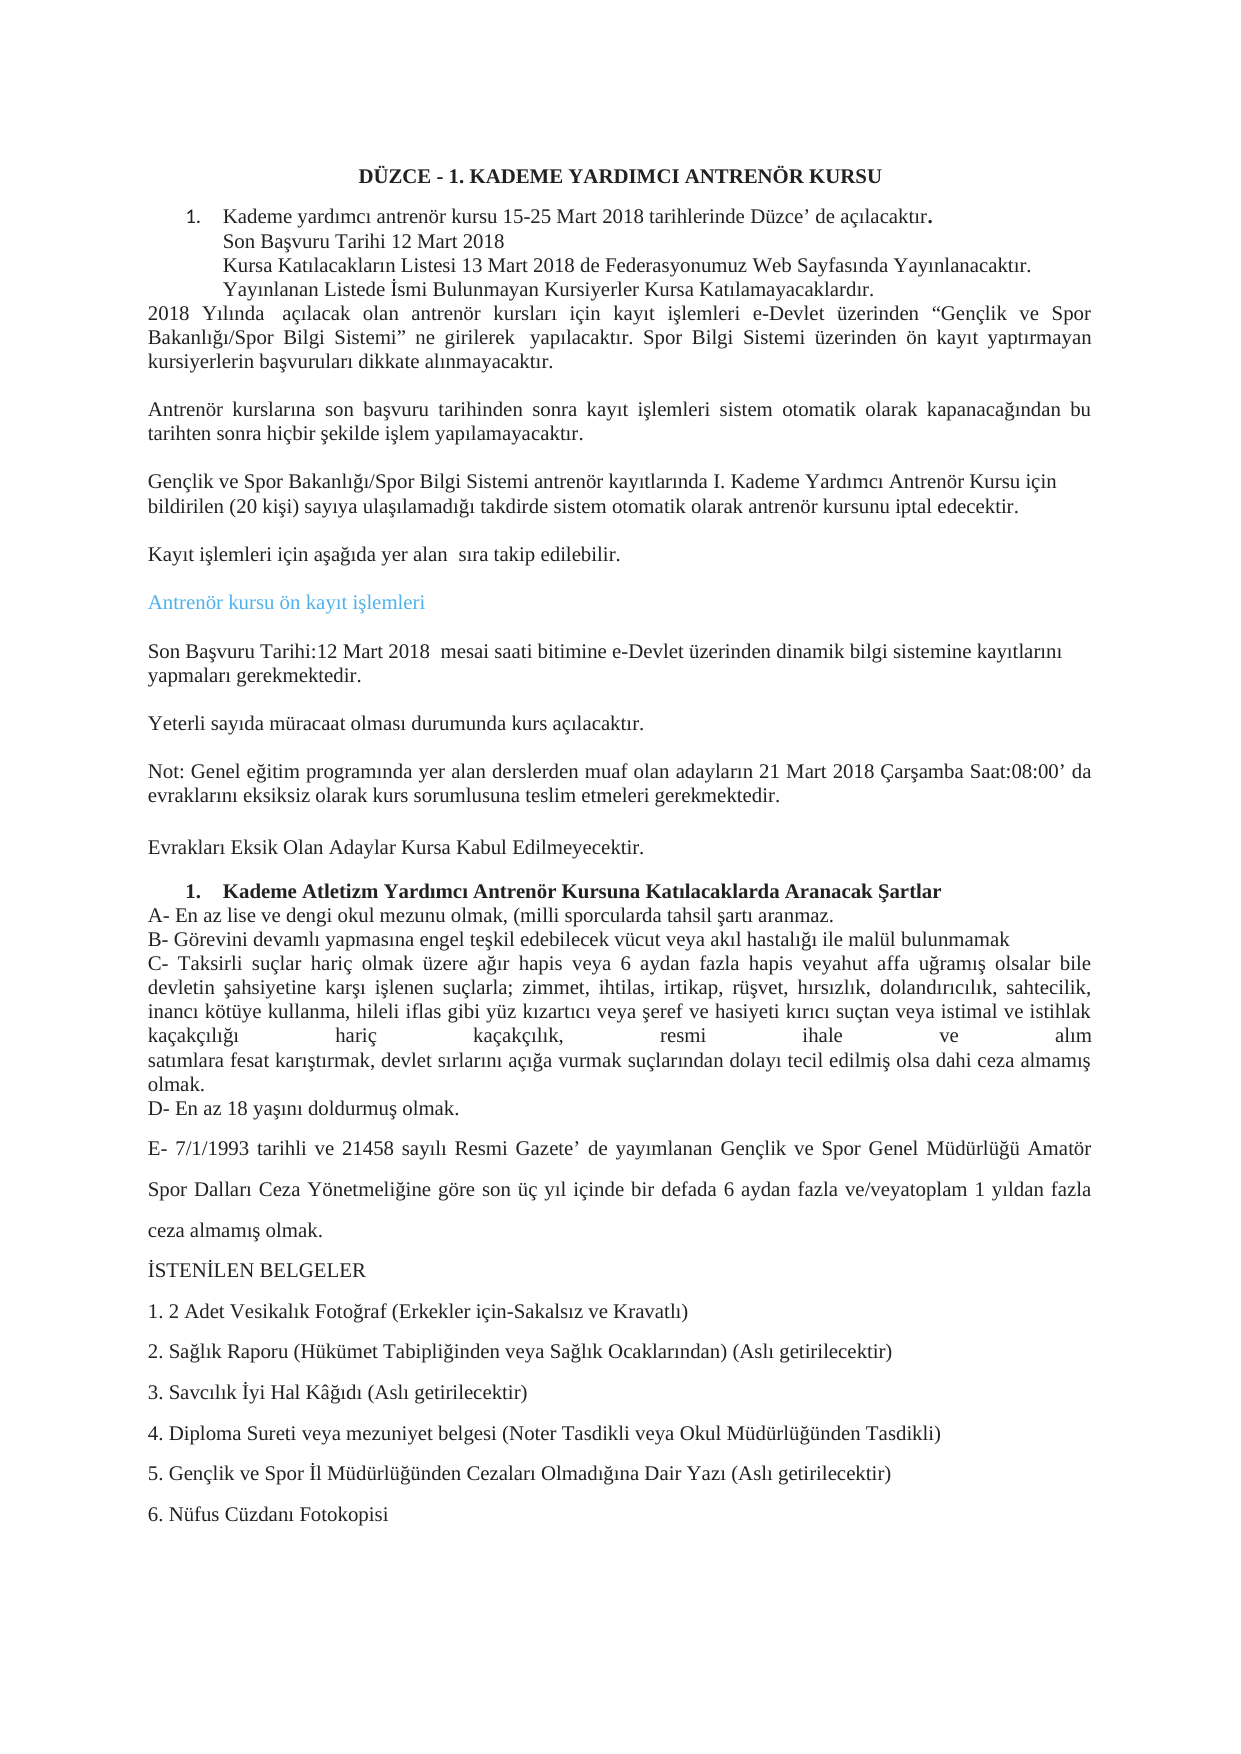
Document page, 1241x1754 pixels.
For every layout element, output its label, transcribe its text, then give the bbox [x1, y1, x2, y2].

text Son Başvuru Tarihi 12 Mart 2018 [223, 229, 1093, 253]
text Son Başvuru Tarihi:12 Mart 2018 mesai saati bitimine e-Devlet üzerinden dinamik bilgi sistemine kayıtlarını yapmaları gerekmektedir. [148, 639, 1093, 687]
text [148, 1282, 1093, 1526]
text DÜZCE - 1. KADEME YARDIMCI ANTRENÖR KURSU [148, 148, 1093, 188]
text Yeterli sayıda müracaat olması durumunda kurs açılacaktır. [148, 711, 1093, 735]
text A- En az lise ve dengi okul mezunu olmak, (milli sporcularda tahsil şartı aranmaz. [148, 903, 1093, 927]
text Kursa Katılacakların Listesi 13 Mart 2018 de Federasyonumuz Web Sayfasında Yayınlanacaktır. [223, 253, 1093, 277]
text B- Görevini devamlı yapmasına engel teşkil edebilecek vücut veya akıl hastalığı ile malül bulunmamak [148, 927, 1093, 951]
text 2018 Yılında açılacak olan antrenör kursları için kayıt işlemleri e-Devlet üzerinden “Gençlik ve Spor Bakanlığı/Spor Bilgi Sistemi” ne girilerek yapılacaktır. Spor Bilgi Sistemi üzerinden ön kayıt yaptırmayan kursiyerlerin başvuruları dikkate alınmayacaktır. [148, 301, 1093, 373]
text Gençlik ve Spor Bakanlığı/Spor Bilgi Sistemi antrenör kayıtlarında I. Kademe Yardımcı Antrenör Kursu için bildirilen (20 kişi) sayıya ulaşılamadığı takdirde sistem otomatik olarak antrenör kursunu iptal edecektir. [148, 469, 1093, 518]
text Yayınlanan Listede İsmi Bulunmayan Kursiyerler Kursa Katılamayacaklardır. [223, 277, 1093, 301]
text Not: Genel eğitim programında yer alan derslerden muaf olan adayların 21 Mart 2018 Çarşamba Saat:08:00’ da evraklarını eksiksiz olarak kurs sorumlusuna teslim etmeleri gerekmektedir. [148, 759, 1093, 807]
text C- Taksirli suçlar hariç olmak üzere ağır hapis veya 6 aydan fazla hapis veyahut affa uğramış olsalar bile devletin şahsiyetine karşı işlenen suçlarla; zimmet, ihtilas, irtikap, rüşvet, hırsızlık, dolandırıcılık, sahtecilik, inancı kötüye kullanma, hileli iflas gibi yüz kızartıcı veya şeref ve hasiyeti kırıcı suçtan veya istimal ve istihlak kaçakçılığı hariç kaçakçılık, resmi ihale ve alım satımlara fesat karıştırmak, devlet sırlarını açığa vurmak suçlarından dolayı tecil edilmiş olsa dahi ceza almamış olmak. [148, 951, 1093, 1096]
list Kademe yardımcı antrenör kursu 15-25 Mart 2018 tarihlerinde Düzce’ de açılacaktır. [185, 188, 1093, 229]
text Antrenör kursu ön kayıt işlemleri [148, 590, 1093, 614]
text Kayıt işlemleri için aşağıda yer alan sıra takip edilebilir. [148, 542, 1093, 566]
text E- 7/1/1993 tarihli ve 21458 sayılı Resmi Gazete’ de yayımlanan Gençlik ve Spor Genel Müdürlüğü Amatör Spor Dalları Ceza Yönetmeliğine göre son üç yıl içinde bir defada 6 aydan fazla ve/veyatoplam 1 yıldan fazla ceza almamış olmak. [148, 1120, 1093, 1242]
text Antrenör kurslarına son başvuru tarihinden sonra kayıt işlemleri sistem otomatik olarak kapanacağından bu tarihten sonra hiçbir şekilde işlem yapılamayacaktır. [148, 397, 1093, 445]
text İSTENİLEN BELGELER [148, 1242, 1093, 1282]
list Kademe Atletizm Yardımcı Antrenör Kursuna Katılacaklarda Aranacak Şartlar [185, 862, 1093, 903]
text D- En az 18 yaşını doldurmuş olmak. [148, 1096, 1093, 1120]
text Evrakları Eksik Olan Adaylar Kursa Kabul Edilmeyecektir. [148, 835, 1093, 859]
